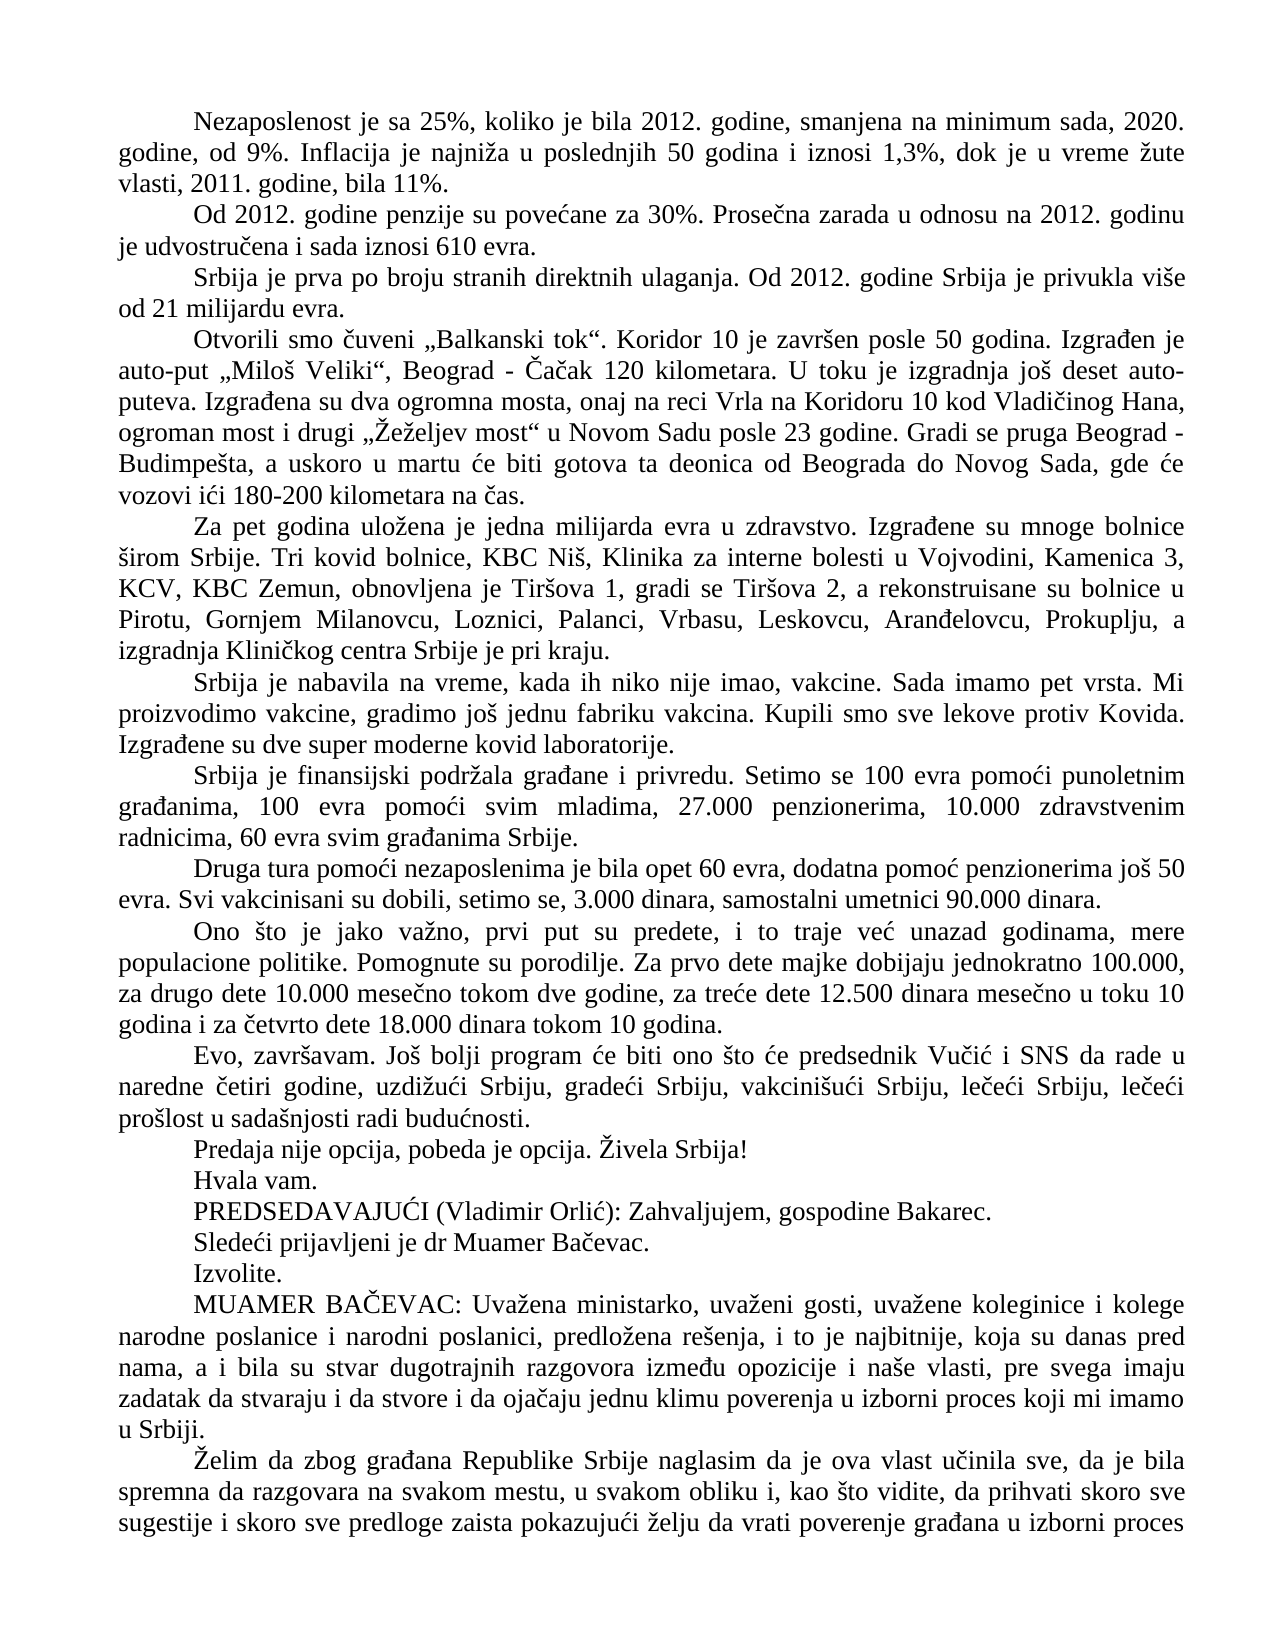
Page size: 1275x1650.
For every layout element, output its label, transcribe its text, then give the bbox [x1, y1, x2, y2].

text Ono što je jako važno, prvi put su predete, i to traje već unazad godinama, mere populacione politike. Pomognute su porodilje. Za prvo dete majke dobijaju jednokratno 100.000, za drugo dete 10.000 mesečno tokom dve godine, za treće dete 12.500 dinara mesečno u toku 10 godina i za četvrto dete 18.000 dinara tokom 10 godina. [118, 915, 1186, 1039]
text Otvorili smo čuveni „Balkanski tok“. Koridor 10 je završen posle 50 godina. Izgrađen je auto-put „Miloš Veliki“, Beograd - Čačak 120 kilometara. U toku je izgradnja još deset auto-puteva. Izgrađena su dva ogromna mosta, onaj na reci Vrla na Koridoru 10 kod Vladičinog Hana, ogroman most i drugi „Žeželjev most“ u Novom Sadu posle 23 godine. Gradi se pruga Beograd - Budimpešta, a uskoro u martu će biti gotova ta deonica od Beograda do Novog Sada, gde će vozovi ići 180-200 kilometara na čas. [118, 323, 1186, 510]
text MUAMER BAČEVAC: Uvažena ministarko, uvaženi gosti, uvažene koleginice i kolege narodne poslanice i narodni poslanici, predložena rešenja, i to je najbitnije, koja su danas pred nama, a i bila su stvar dugotrajnih razgovora između opozicije i naše vlasti, pre svega imaju zadatak da stvaraju i da stvore i da ojačaju jednu klimu poverenja u izborni proces koji mi imamo u Srbiji. [118, 1288, 1186, 1444]
text Srbija je prva po broju stranih direktnih ulaganja. Od 2012. godine Srbija je privukla više od 21 milijardu evra. [118, 261, 1186, 323]
text Druga tura pomoći nezaposlenima je bila opet 60 evra, dodatna pomoć penzionerima još 50 evra. Svi vakcinisani su dobili, setimo se, 3.000 dinara, samostalni umetnici 90.000 dinara. [118, 852, 1186, 915]
text Izvolite. [118, 1257, 1186, 1288]
text Evo, završavam. Još bolji program će biti ono što će predsednik Vučić i SNS da rade u naredne četiri godine, uzdižući Srbiju, gradeći Srbiju, vakcinišući Srbiju, lečeći Srbiju, lečeći prošlost u sadašnjosti radi budućnosti. [118, 1039, 1186, 1133]
text Za pet godina uložena je jedna milijarda evra u zdravstvo. Izgrađene su mnoge bolnice širom Srbije. Tri kovid bolnice, KBC Niš, Klinika za interne bolesti u Vojvodini, Kamenica 3, KCV, KBC Zemun, obnovljena je Tiršova 1, gradi se Tiršova 2, a rekonstruisane su bolnice u Pirotu, Gornjem Milanovcu, Loznici, Palanci, Vrbasu, Leskovcu, Aranđelovcu, Prokuplju, a izgradnja Kliničkog centra Srbije je pri kraju. [118, 510, 1186, 666]
text Sledeći prijavljeni je dr Muamer Bačevac. [118, 1226, 1186, 1257]
text Nezaposlenost je sa 25%, koliko je bila 2012. godine, smanjena na minimum sada, 2020. godine, od 9%. Inflacija je najniža u poslednjih 50 godina i iznosi 1,3%, dok je u vreme žute vlasti, 2011. godine, bila 11%. [118, 105, 1186, 198]
text Predaja nije opcija, pobeda je opcija. Živela Srbija! [118, 1133, 1186, 1164]
text Srbija je finansijski podržala građane i privredu. Setimo se 100 evra pomoći punoletnim građanima, 100 evra pomoći svim mladima, 27.000 penzionerima, 10.000 zdravstvenim radnicima, 60 evra svim građanima Srbije. [118, 759, 1186, 852]
text Hvala vam. [118, 1164, 1186, 1195]
text Srbija je nabavila na vreme, kada ih niko nije imao, vakcine. Sada imamo pet vrsta. Mi proizvodimo vakcine, gradimo još jednu fabriku vakcina. Kupili smo sve lekove protiv Kovida. Izgrađene su dve super moderne kovid laboratorije. [118, 666, 1186, 759]
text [118, 1444, 1186, 1538]
text Od 2012. godine penzije su povećane za 30%. Prosečna zarada u odnosu na 2012. godinu je udvostručena i sada iznosi 610 evra. [118, 198, 1186, 261]
text PREDSEDAVAJUĆI (Vladimir Orlić): Zahvaljujem, gospodine Bakarec. [118, 1195, 1186, 1226]
